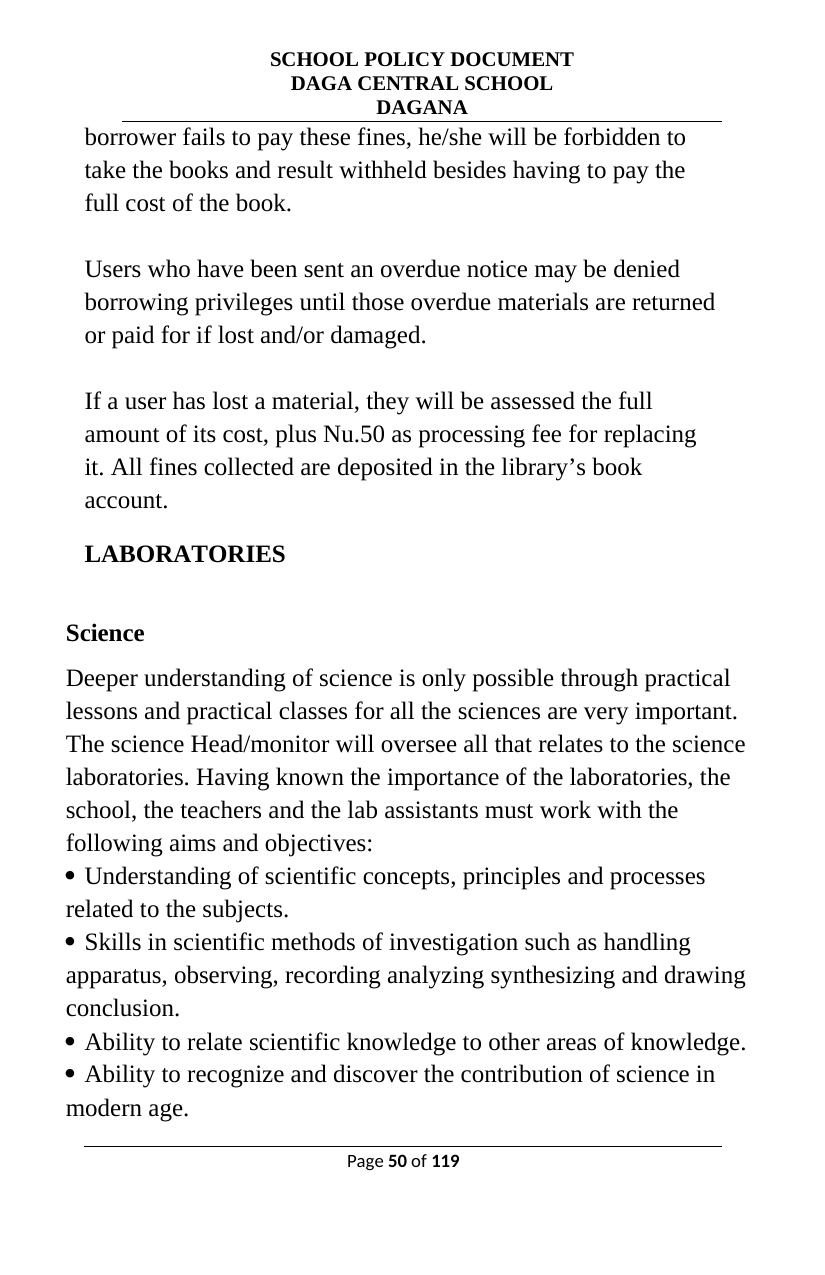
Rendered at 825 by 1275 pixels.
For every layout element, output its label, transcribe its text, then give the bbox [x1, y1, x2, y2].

list Ability to relate scientific knowledge to other areas of knowledge. [66, 1027, 759, 1055]
list Users who have been sent an overdue notice may be denied borrowing privileges until those overdue materials are returned or paid for if lost and/or damaged. [84, 254, 722, 349]
list If a user has lost a material, they will be assessed the full amount of its cost, plus Nu.50 as processing fee for replacing it. All fines collected are deposited in the library’s book account. [84, 386, 722, 514]
subtitle LABORATORIES [84, 539, 722, 568]
list Understanding of scientific concepts, principles and processes related to the subjects. [66, 861, 759, 923]
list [84, 122, 722, 217]
list Skills in scientific methods of investigation such as handling apparatus, observing, recording analyzing synthesizing and drawing conclusion. [66, 927, 759, 1022]
list Ability to recognize and discover the contribution of science in modern age. [66, 1059, 759, 1121]
text Science [66, 618, 759, 647]
text Deeper understanding of science is only possible through practical lessons and practical classes for all the sciences are very important. The science Head/monitor will oversee all that relates to the science laboratories. Having known the importance of the laboratories, the school, the teachers and the lab assistants must work with the following aims and objectives: [66, 663, 759, 857]
